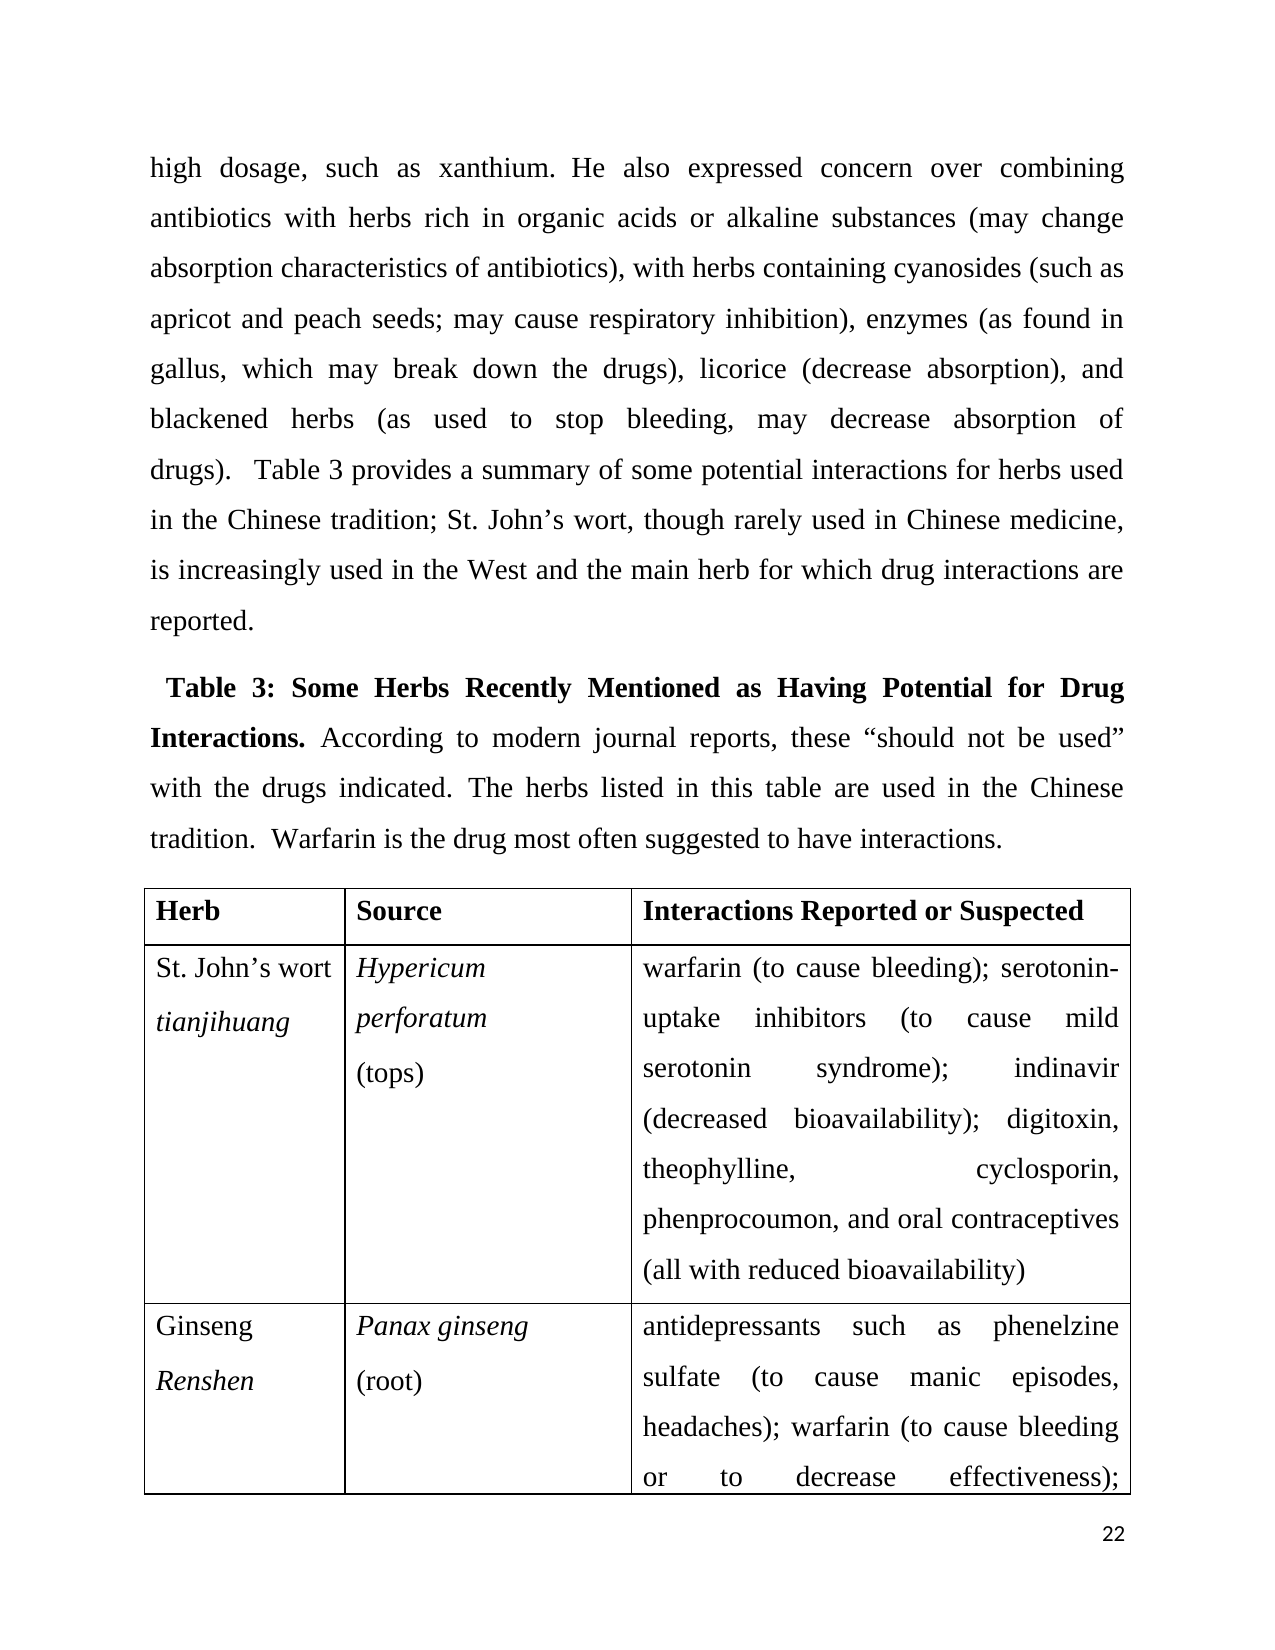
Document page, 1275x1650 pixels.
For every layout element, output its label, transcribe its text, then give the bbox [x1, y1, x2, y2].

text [150, 150, 1125, 636]
table_header Source [346, 889, 631, 944]
table_header Herb [145, 889, 344, 944]
table_cell Panax ginseng (root) [346, 1304, 631, 1493]
table_header Interactions Reported or Suspected [632, 889, 1130, 944]
table_cell Ginseng Renshen [145, 1304, 344, 1493]
table_cell warfarin (to cause bleeding); serotonin-uptake inhibitors (to cause mild serotonin syndrome); indinavir (decreased bioavailability); digitoxin, theophylline, cyclosporin, phenprocoumon, and oral contraceptives (all with reduced bioavailability) [632, 946, 1130, 1303]
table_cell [632, 1304, 1130, 1493]
text Table 3: Some Herbs Recently Mentioned as Having Potential for Drug Interactions. According to modern journal reports, these “should not be used” with the drugs indicated. The herbs listed in this table are used in the Chinese tradition. Warfarin is the drug most often suggested to have interactions. [150, 670, 1125, 854]
table_cell Hypericum perforatum (tops) [346, 946, 631, 1303]
table_cell St. John’s wort tianjihuang [145, 946, 344, 1303]
